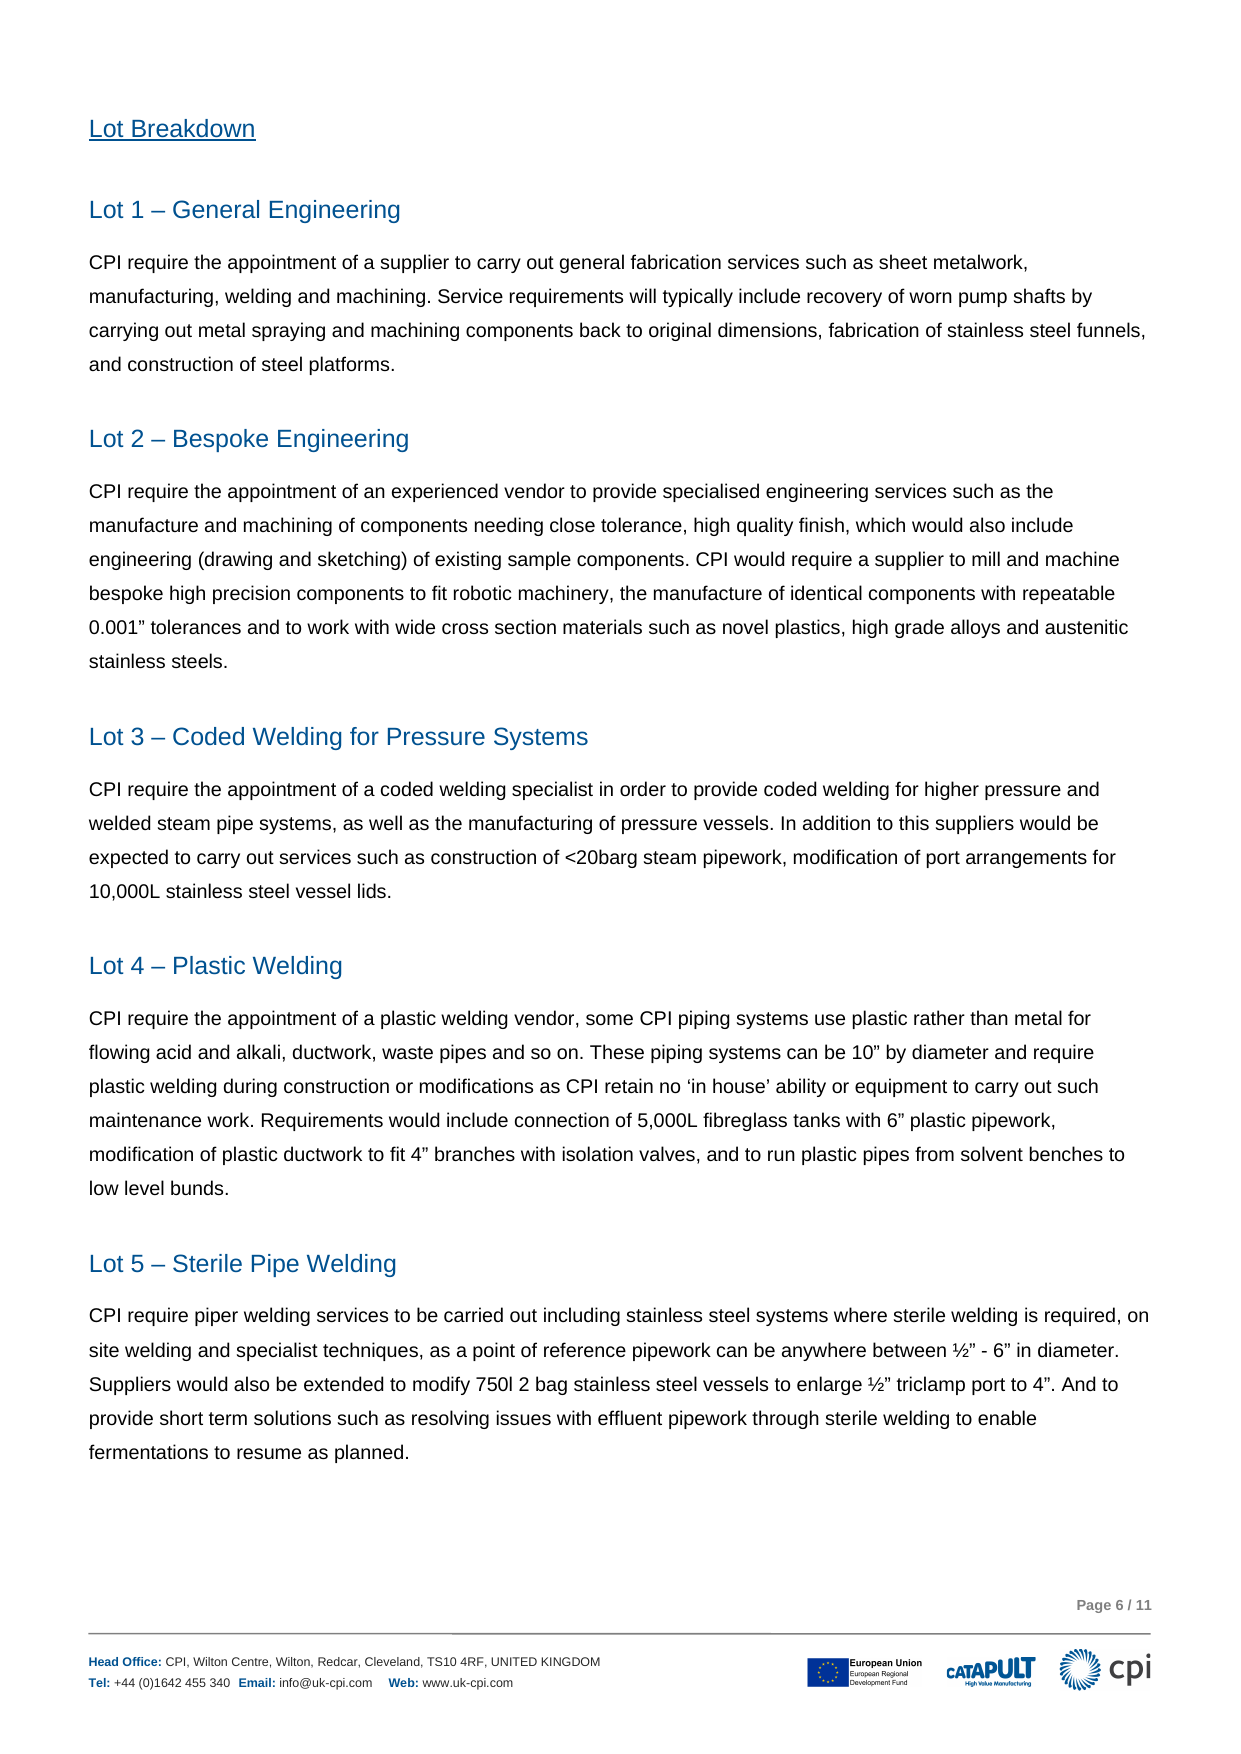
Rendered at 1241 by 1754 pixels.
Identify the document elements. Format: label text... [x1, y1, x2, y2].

picture [946, 1657, 1036, 1687]
subtitle Lot 4 – Plastic Welding [89, 951, 1152, 980]
subtitle Lot 1 – General Engineering [89, 195, 1152, 224]
text CPI require the appointment of a plastic welding vendor, some CPI piping systems use plastic rather than metal for flowing acid and alkali, ductwork, waste pipes and so on. These piping systems can be 10” by diameter and require plastic welding during construction or modifications as CPI retain no ‘in house’ ability or equipment to carry out such maintenance work. Requirements would include connection of 5,000L fibreglass tanks with 6” plastic pipework, modification of plastic ductwork to fit 4” branches with isolation valves, and to run plastic pipes from solvent benches to low level bunds. [89, 1007, 1152, 1200]
subtitle Lot 3 – Coded Welding for Pressure Systems [89, 722, 1152, 751]
subtitle Lot 5 – Sterile Pipe Welding [89, 1249, 1152, 1277]
subtitle Lot 2 – Bespoke Engineering [89, 424, 1152, 453]
subtitle Lot Breakdown [89, 114, 1152, 143]
text CPI require the appointment of a coded welding specialist in order to provide coded welding for higher pressure and welded steam pipe systems, as well as the manufacturing of pressure vessels. In addition to this suppliers would be expected to carry out services such as construction of <20barg steam pipework, modification of port arrangements for 10,000L stainless steel vessel lids. [89, 777, 1152, 902]
text CPI require the appointment of an experienced vendor to provide specialised engineering services such as the manufacture and machining of components needing close tolerance, high quality finish, which would also include engineering (drawing and sketching) of existing sample components. CPI would require a supplier to mill and machine bespoke high precision components to fit robotic machinery, the manufacture of identical components with repeatable 0.001” tolerances and to work with wide cross section materials such as novel plastics, high grade alloys and austenitic stainless steels. [89, 480, 1152, 673]
text CPI require piper welding services to be carried out including stainless steel systems where sterile welding is required, on site welding and specialist techniques, as a point of reference pipework can be anywhere between ½” - 6” in diameter. Suppliers would also be extended to modify 750l 2 bag stainless steel vessels to enlarge ½” triclamp port to 4”. And to provide short term solutions such as resolving issues with effluent pipework through sterile welding to enable fermentations to resume as planned. [89, 1304, 1152, 1463]
picture [1059, 1649, 1151, 1691]
text CPI require the appointment of a supplier to carry out general fabrication services such as sheet metalwork, manufacturing, welding and machining. Service requirements will typically include recovery of worn pump shafts by carrying out metal spraying and machining components back to original dimensions, fabrication of stainless steel funnels, and construction of steel platforms. [89, 251, 1152, 376]
picture [807, 1658, 922, 1687]
